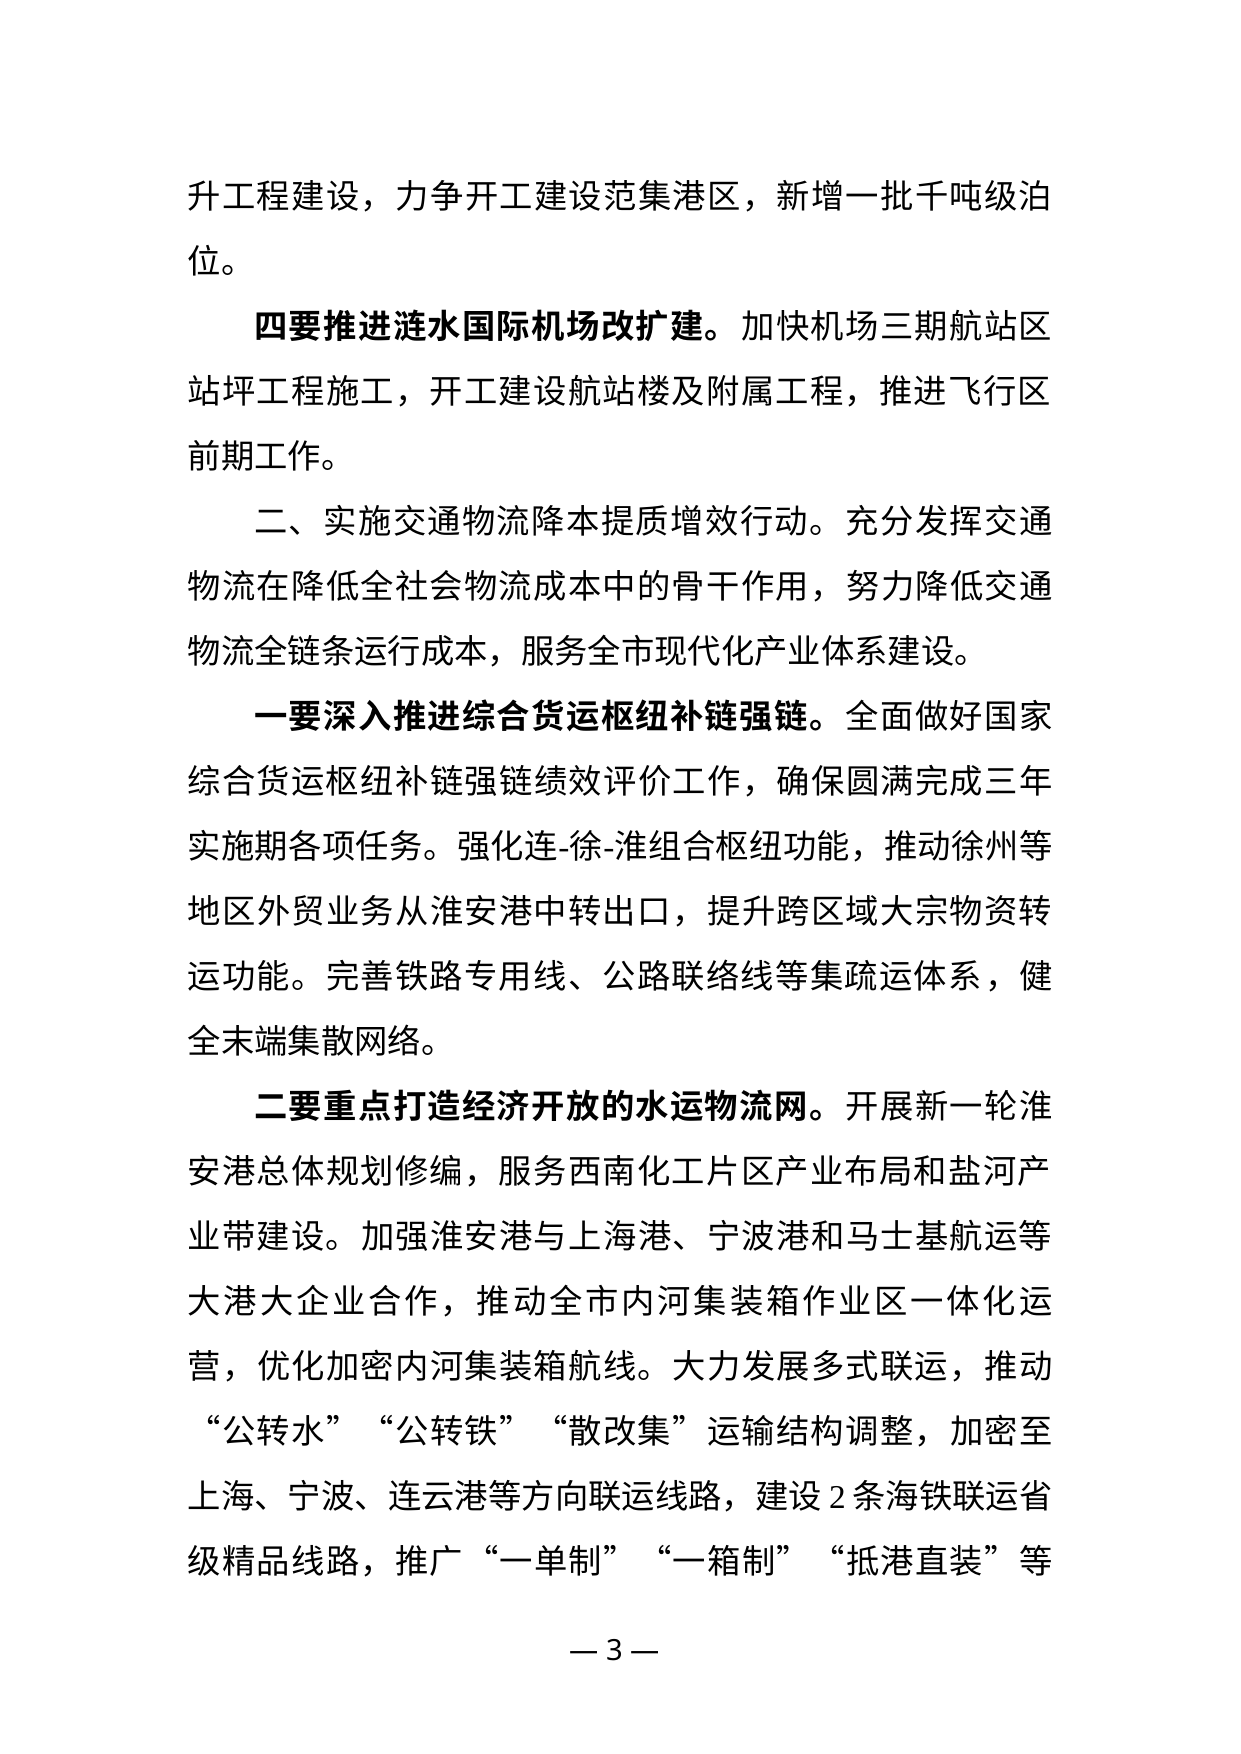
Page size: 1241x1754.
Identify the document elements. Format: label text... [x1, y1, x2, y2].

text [187, 162, 1053, 292]
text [187, 1072, 1053, 1592]
text 二、实施交通物流降本提质增效行动。充分发挥交通物流在降低全社会物流成本中的骨干作用，努力降低交通物流全链条运行成本，服务全市现代化产业体系建设。 [187, 487, 1053, 682]
text 四要推进涟水国际机场改扩建。加快机场三期航站区站坪工程施工，开工建设航站楼及附属工程，推进飞行区前期工作。 [187, 292, 1053, 487]
text 一要深入推进综合货运枢纽补链强链。全面做好国家综合货运枢纽补链强链绩效评价工作，确保圆满完成三年实施期各项任务。强化连-徐-淮组合枢纽功能，推动徐州等地区外贸业务从淮安港中转出口，提升跨区域大宗物资转运功能。完善铁路专用线、公路联络线等集疏运体系，健全末端集散网络。 [187, 682, 1053, 1072]
